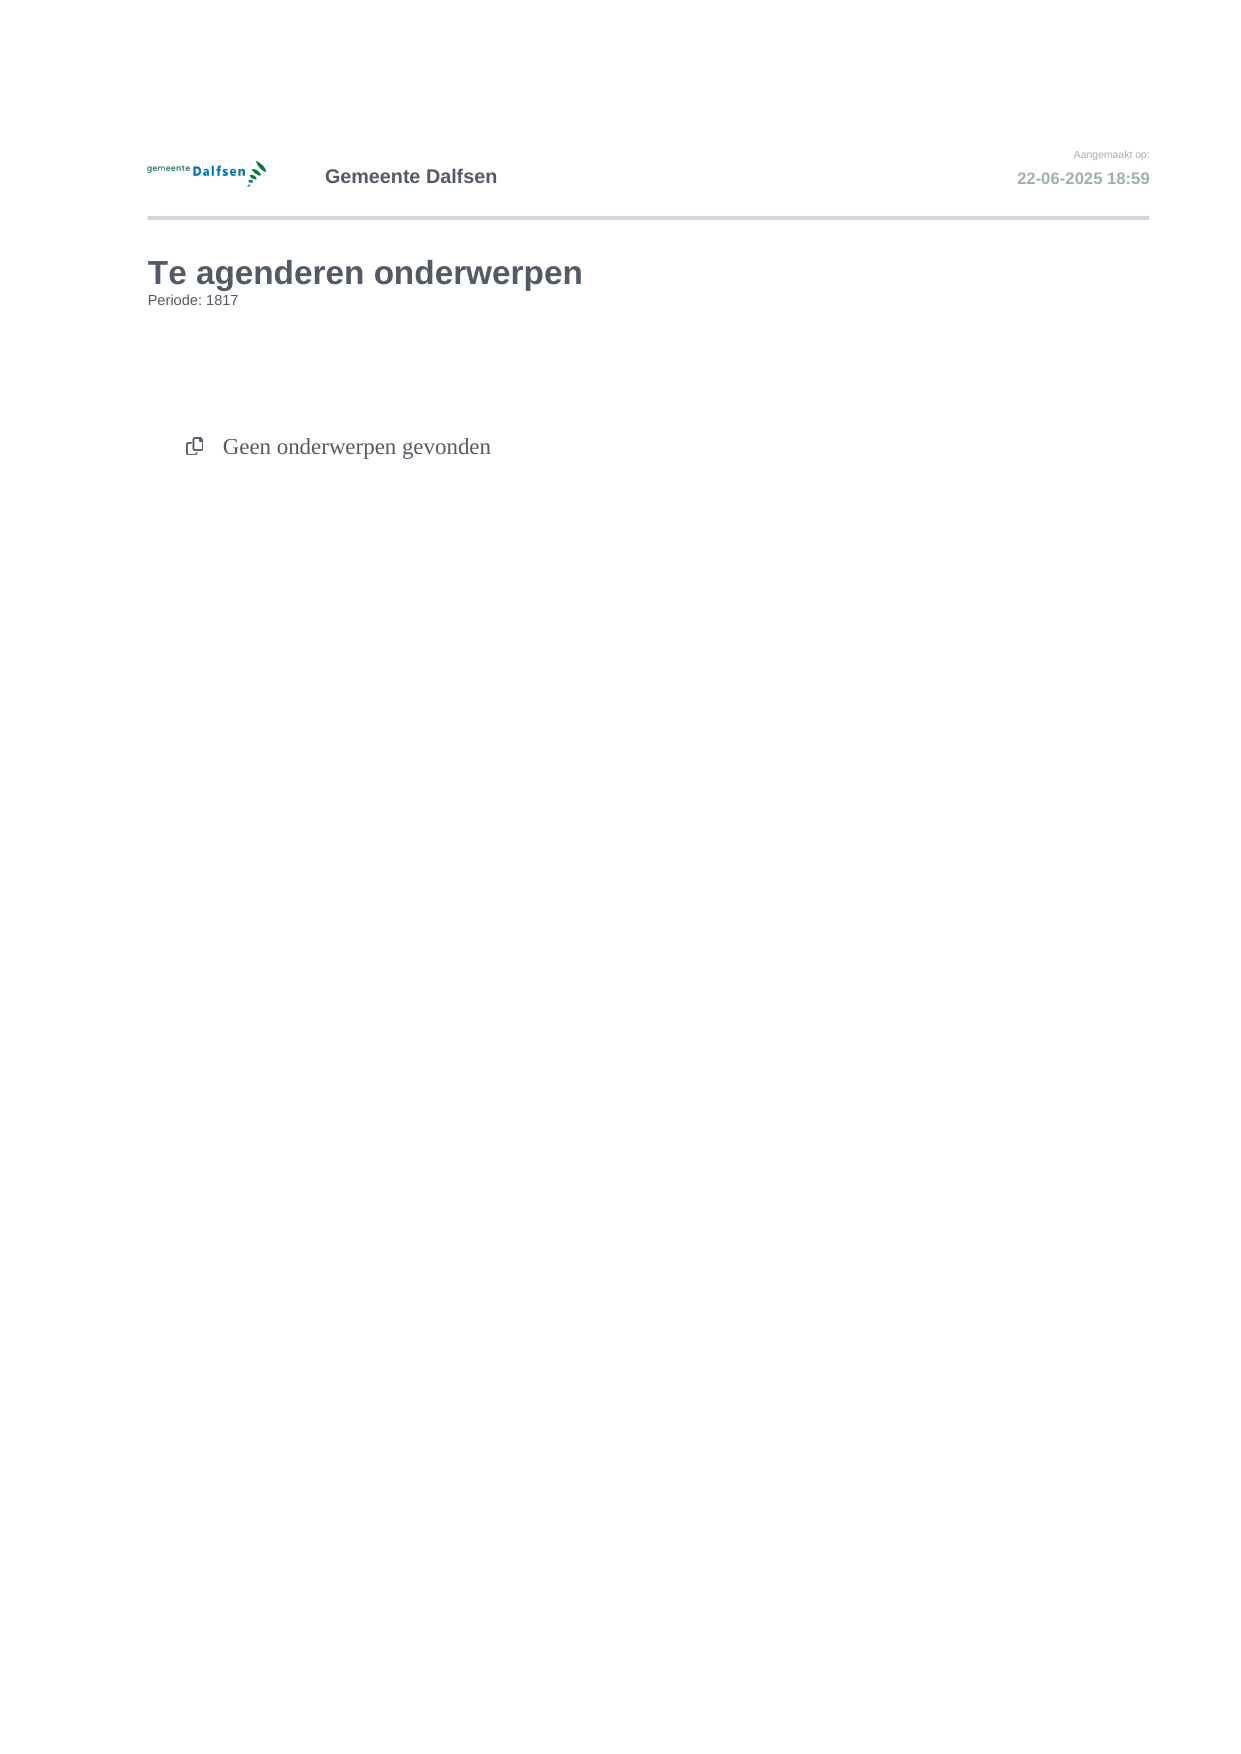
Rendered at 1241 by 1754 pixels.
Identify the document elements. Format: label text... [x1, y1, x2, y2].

table_cell Periode: 1817 [148, 292, 727, 325]
picture [147, 216, 1150, 220]
table_cell 22-06-2025 18:59 [727, 161, 1149, 188]
table_header [148, 148, 325, 188]
list Geen onderwerpen gevonden [185, 433, 1093, 459]
picture [186, 437, 203, 455]
table_header Aangemaakt op: [727, 148, 1149, 161]
table_header Gemeente Dalfsen [325, 148, 727, 188]
table_header Te agenderen onderwerpen [148, 245, 727, 292]
picture [147, 161, 266, 187]
